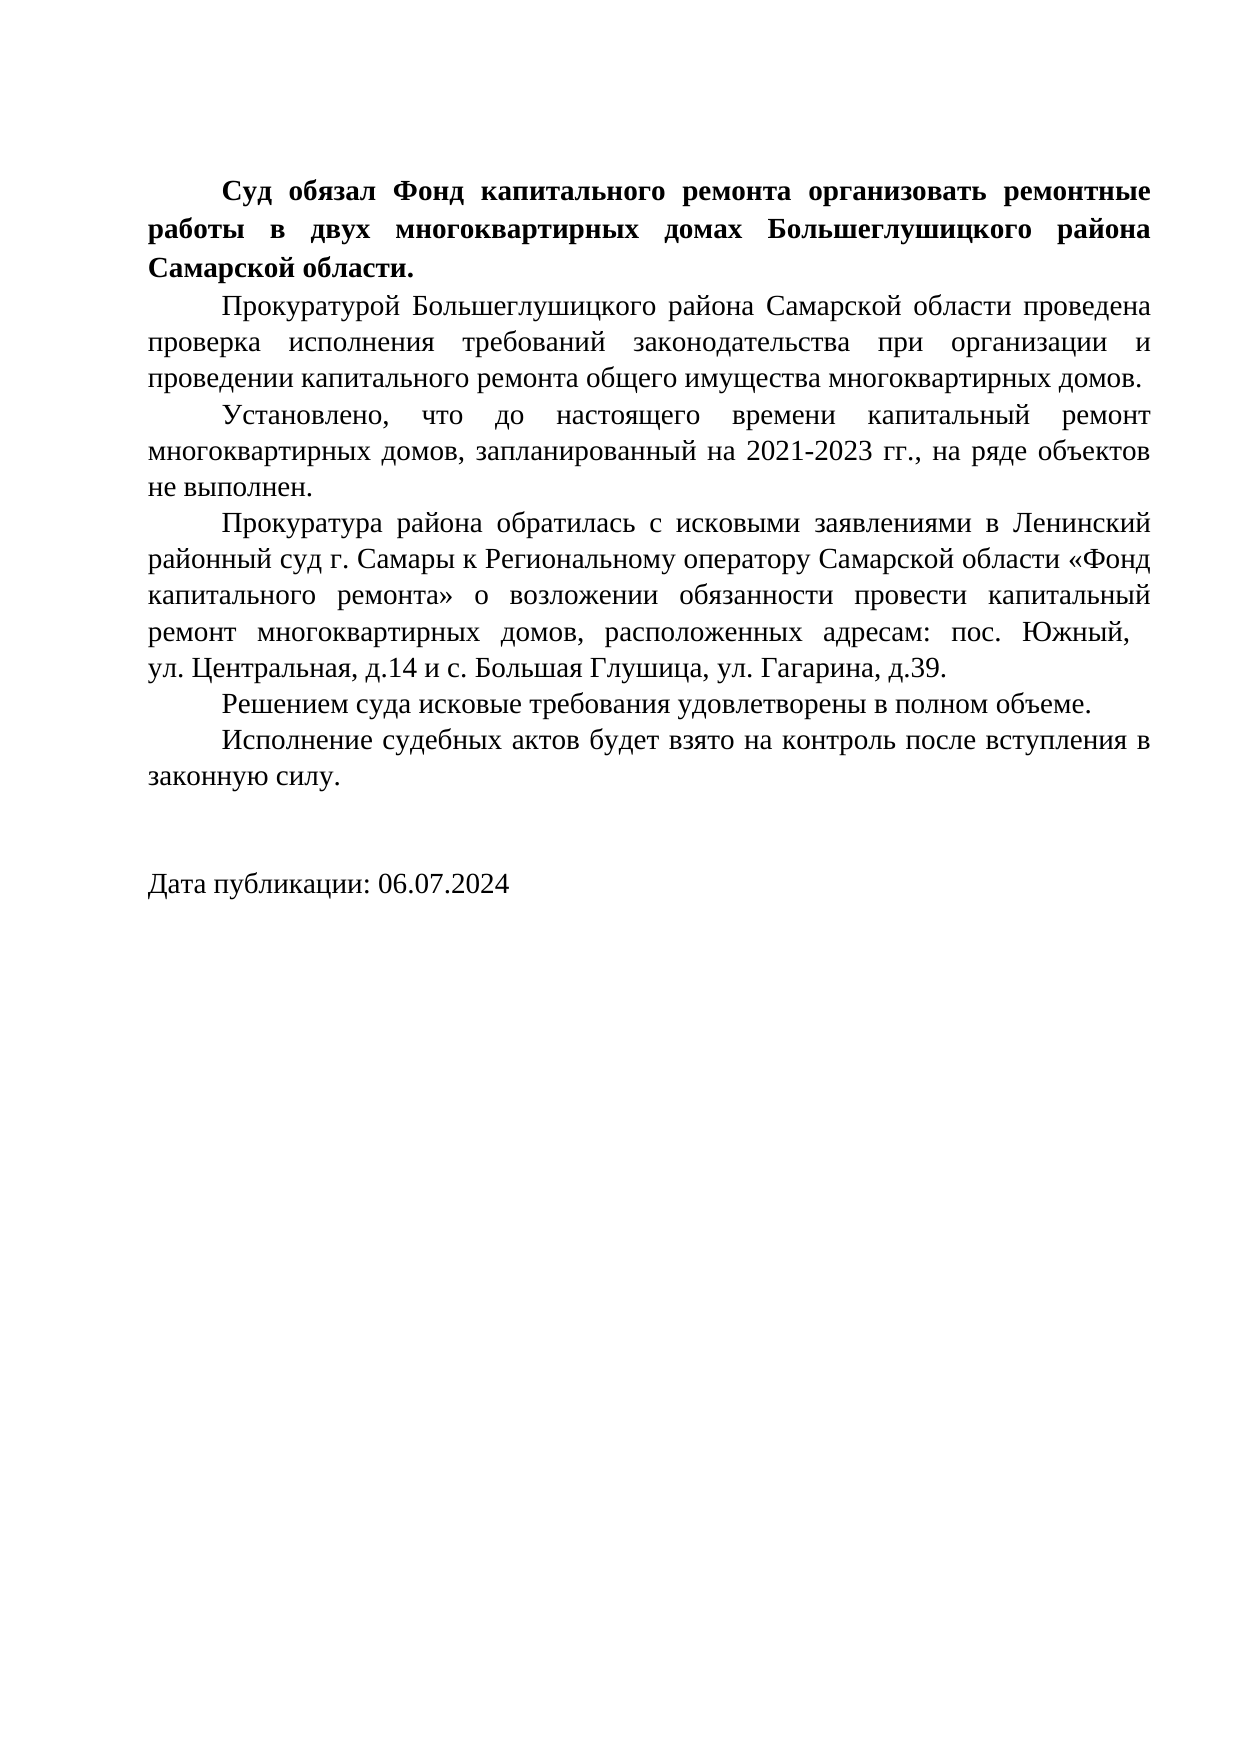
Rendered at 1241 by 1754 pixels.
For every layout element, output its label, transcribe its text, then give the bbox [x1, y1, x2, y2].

text Прокуратура района обратилась с исковыми заявлениями в Ленинский районный суд г. Самары к Региональному оператору Самарской области «Фонд капитального ремонта» о возложении обязанности провести капитальный ремонт многоквартирных домов, расположенных адресам: пос. Южный, ул. Центральная, д.14 и с. Большая Глушица, ул. Гагарина, д.39. [148, 505, 1152, 683]
text Суд обязал Фонд капитального ремонта организовать ремонтные работы в двух многоквартирных домах Большеглушицкого района Самарской области. [148, 173, 1152, 283]
text Прокуратурой Большеглушицкого района Самарской области проведена проверка исполнения требований законодательства при организации и проведении капитального ремонта общего имущества многоквартирных домов. [148, 288, 1152, 394]
text Решением суда исковые требования удовлетворены в полном объеме. [148, 686, 1152, 719]
text Установлено, что до настоящего времени капитальный ремонт многоквартирных домов, запланированный на 2021-2023 гг., на ряде объектов не выполнен. [148, 397, 1152, 503]
text Дата публикации: 06.07.2024 [148, 867, 1152, 900]
text Исполнение судебных актов будет взято на контроль после вступления в законную силу. [148, 722, 1152, 792]
